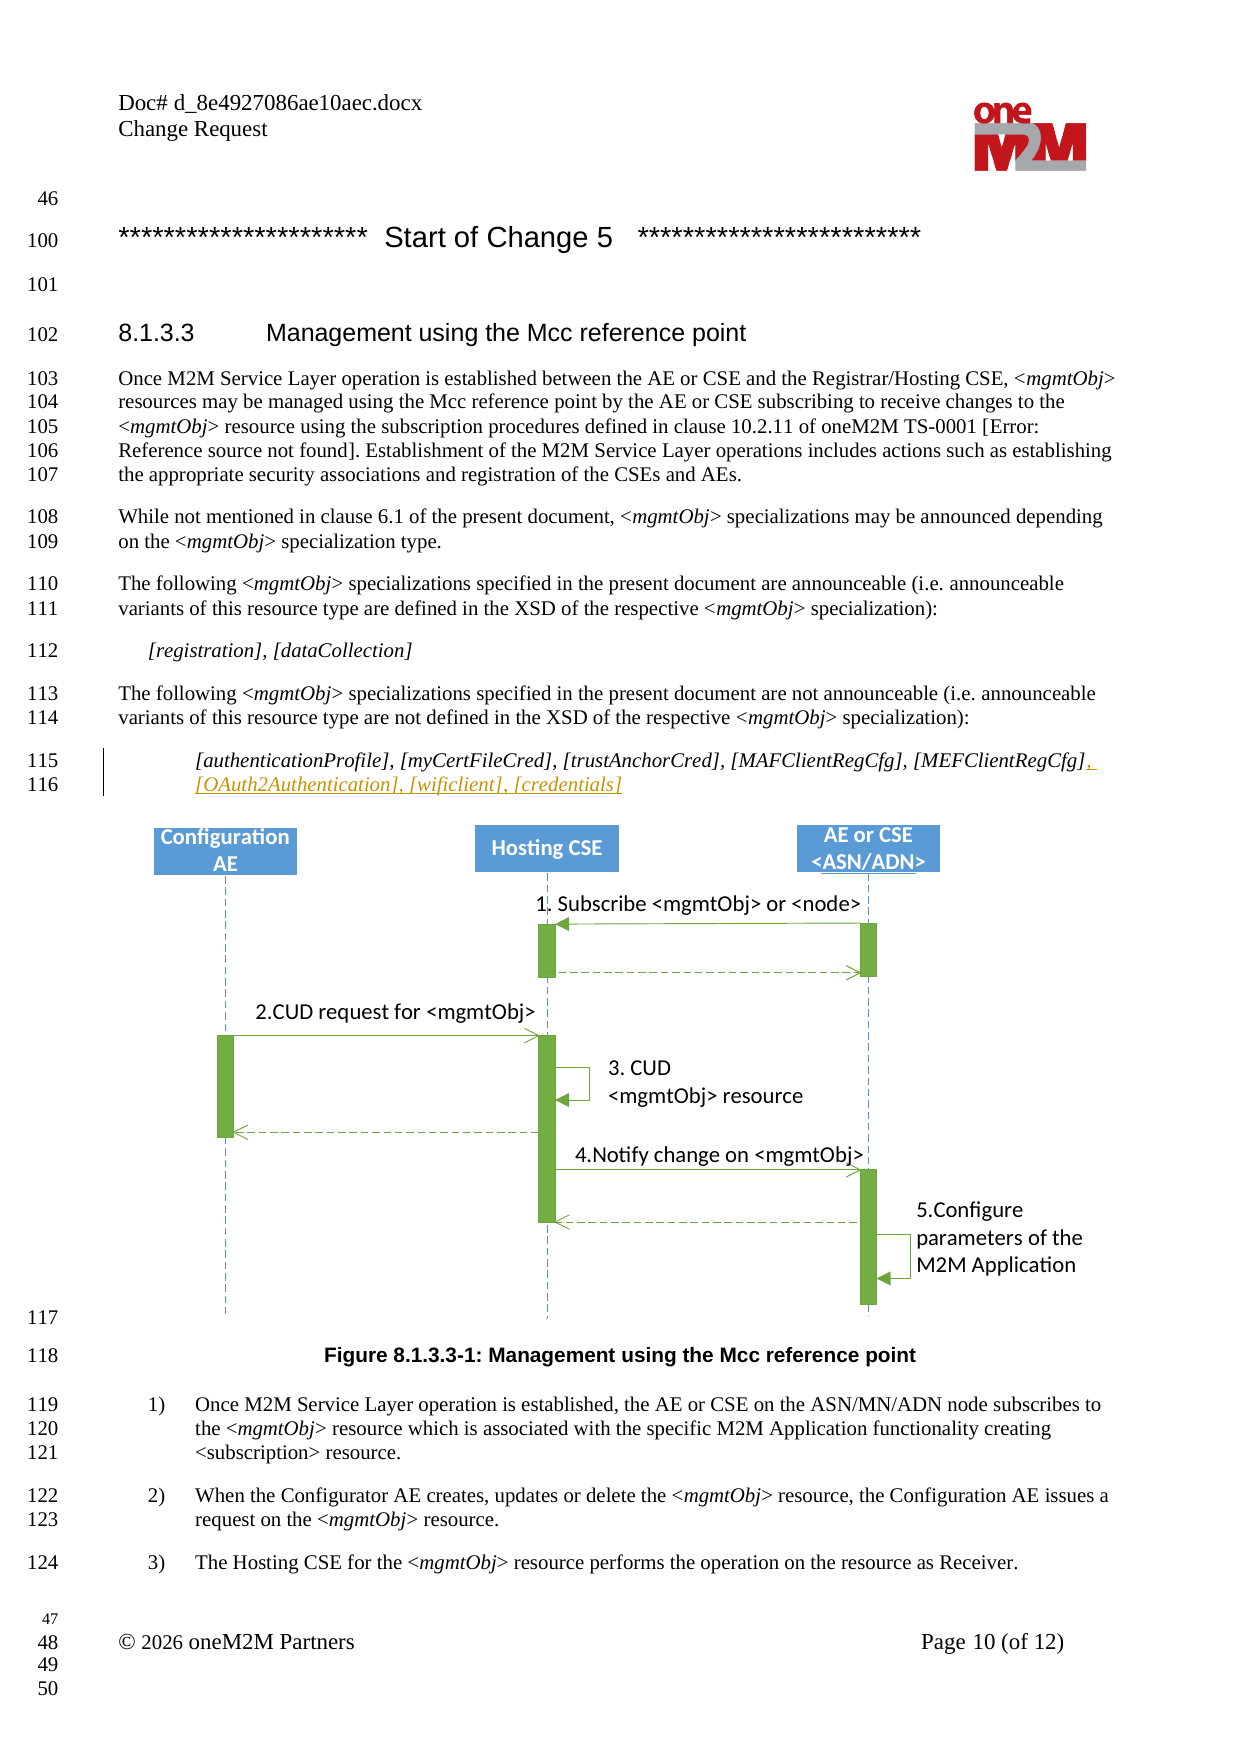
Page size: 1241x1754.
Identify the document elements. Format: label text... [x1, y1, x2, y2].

text [registration], [dataCollection] [148, 638, 1122, 662]
text Figure 8.1.3.3-1: Management using the Mcc reference point [118, 1343, 1122, 1367]
list The Hosting CSE for the <mgmtObj> resource performs the operation on the resource as Receiver. [148, 1550, 1122, 1574]
text [authenticationProfile], [myCertFileCred], [trustAnchorCred], [MAFClientRegCfg], [MEFClientRegCfg] [148, 748, 1122, 796]
text The following <mgmtObj> specializations specified in the present document are announceable (i.e. announceable variants of this resource type are defined in the XSD of the respective <mgmtObj> specialization): [118, 571, 1122, 619]
text The following <mgmtObj> specializations specified in the present document are not announceable (i.e. announceable variants of this resource type are not defined in the XSD of the respective <mgmtObj> specialization): [118, 681, 1122, 729]
subtitle ********************** Start of Change 5 ************************* [118, 219, 1122, 253]
text While not mentioned in clause 6.1 of the present document, <mgmtObj> specializations may be announced depending on the <mgmtObj> specialization type. [118, 504, 1122, 553]
list Once M2M Service Layer operation is established, the AE or CSE on the ASN/MN/ADN node subscribes to the <mgmtObj> resource which is associated with the specific M2M Application functionality creating <subscription> resource. [148, 1392, 1122, 1464]
subtitle 8.1.3.3 Management using the Mcc reference point [118, 318, 1122, 347]
list When the Configurator AE creates, updates or delete the <mgmtObj> resource, the Configuration AE issues a request on the <mgmtObj> resource. [148, 1483, 1122, 1531]
picture [960, 88, 1100, 186]
